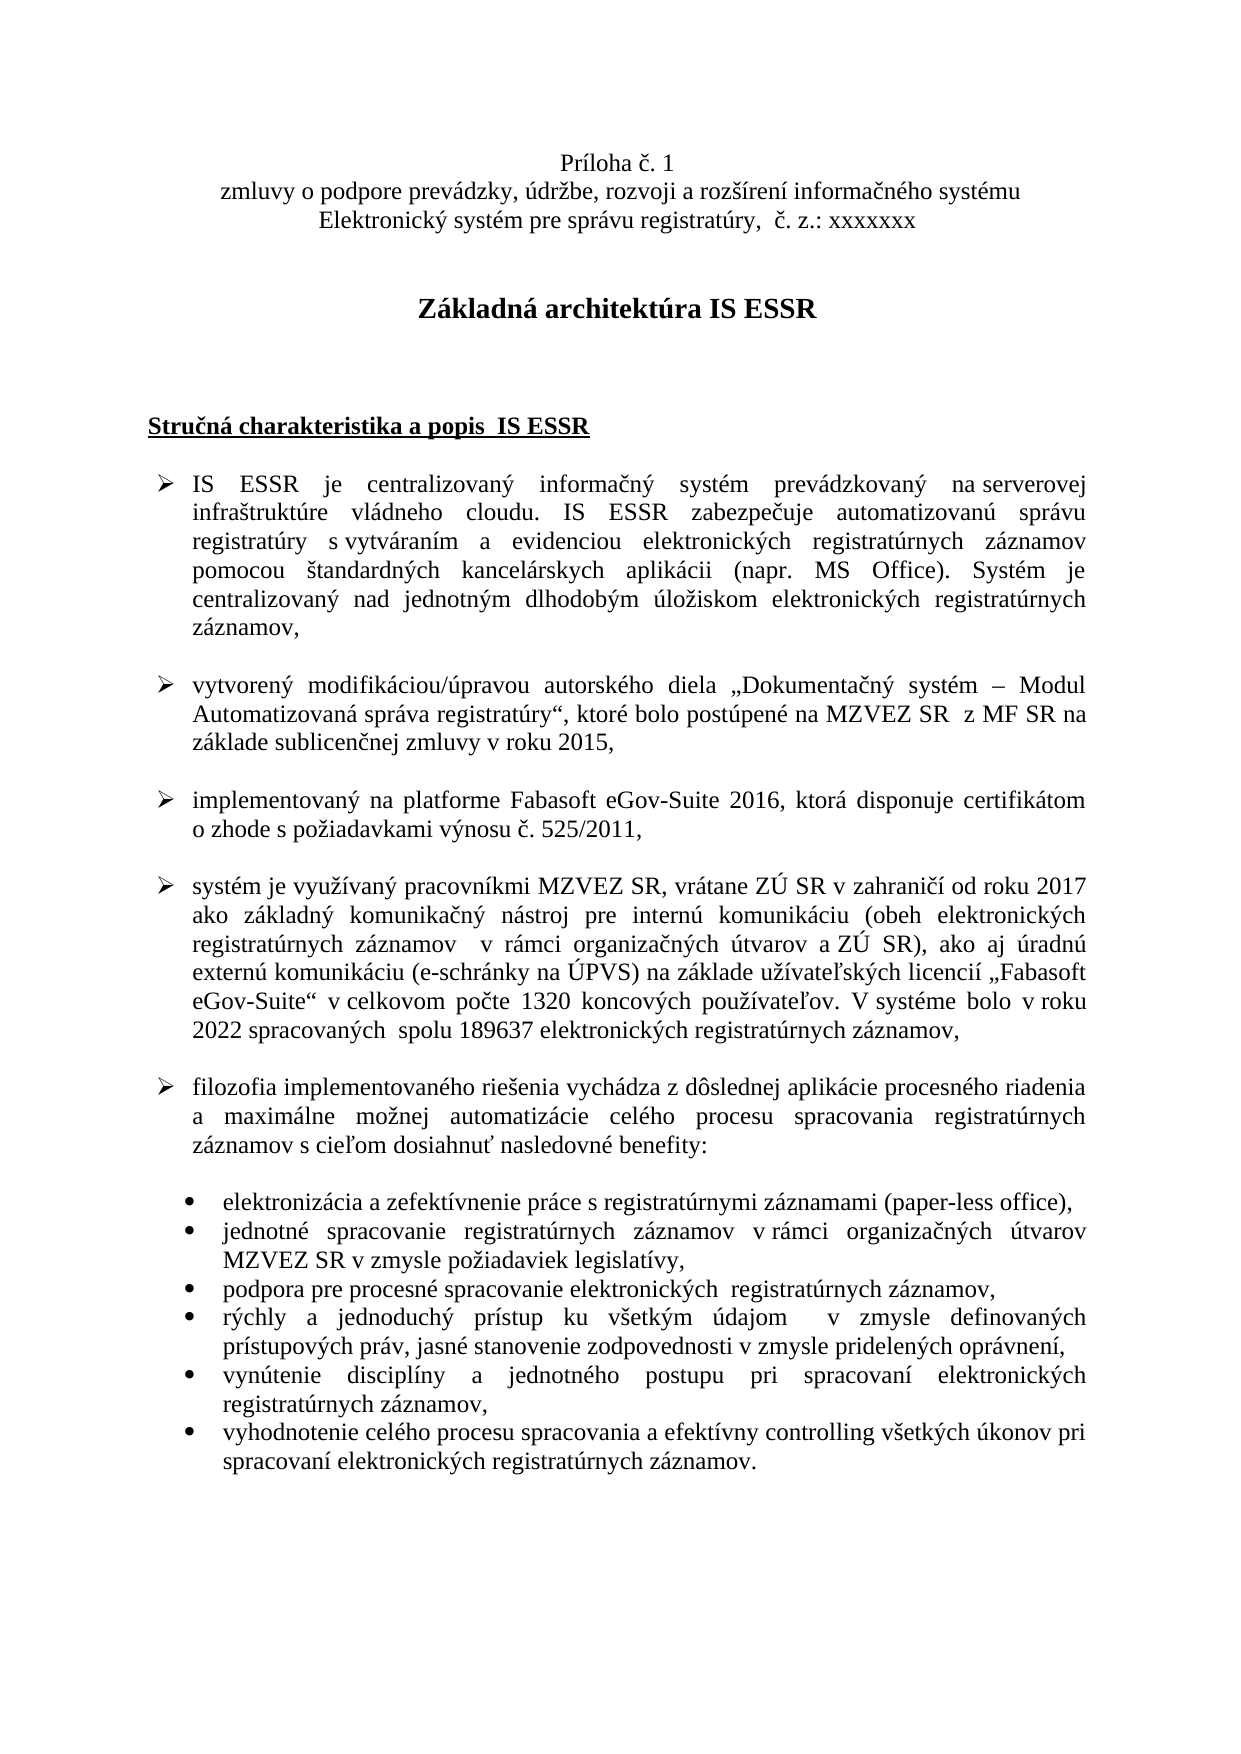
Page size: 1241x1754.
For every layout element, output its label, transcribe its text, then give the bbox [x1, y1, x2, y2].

list implementovaný na platforme Fabasoft eGov-Suite 2016, ktorá disponuje certifikátom o zhode s požiadavkami výnosu č. 525/2011, [156, 785, 1087, 842]
list vytvorený modifikáciou/úpravou autorského diela „Dokumentačný systém – Modul Automatizovaná správa registratúry“, ktoré bolo postúpené na MZVEZ SR z MF SR na základe sublicenčnej zmluvy v roku 2015, [156, 670, 1087, 756]
text Základná architektúra IS ESSR [148, 291, 1087, 325]
list jednotné spracovanie registratúrnych záznamov v rámci organizačných útvarov MZVEZ SR v zmysle požiadaviek legislatívy, [185, 1216, 1087, 1274]
list rýchly a jednoduchý prístup ku všetkým údajom v zmysle definovaných prístupových práv, jasné stanovenie zodpovednosti v zmysle pridelených oprávnení, [185, 1302, 1087, 1360]
list systém je využívaný pracovníkmi MZVEZ SR, vrátane ZÚ SR v zahraničí od roku 2017 ako základný komunikačný nástroj pre internú komunikáciu (obeh elektronických registratúrnych záznamov v rámci organizačných útvarov a ZÚ SR), ako aj úradnú externú komunikáciu (e-schránky na ÚPVS) na základe užívateľských licencií „Fabasoft eGov-Suite“ v celkovom počte 1320 koncových používateľov. V systéme bolo v roku 2022 spracovaných spolu 189637 elektronických registratúrnych záznamov, [156, 871, 1087, 1044]
text zmluvy o podpore prevádzky, údržbe, rozvoji a rozšírení informačného systému Elektronický systém pre správu registratúry, č. z.: xxxxxxx [148, 176, 1087, 234]
list podpora pre procesné spracovanie elektronických registratúrnych záznamov, [185, 1274, 1087, 1302]
list elektronizácia a zefektívnenie práce s registratúrnymi záznamami (paper-less office), [185, 1187, 1087, 1216]
list vynútenie disciplíny a jednotného postupu pri spracovaní elektronických registratúrnych záznamov, [185, 1360, 1087, 1417]
list vyhodnotenie celého procesu spracovania a efektívny controlling všetkých úkonov pri spracovaní elektronických registratúrnych záznamov. [185, 1417, 1087, 1475]
text Príloha č. 1 [148, 148, 1087, 176]
text Stručná charakteristika a popis IS ESSR [148, 411, 1087, 440]
list IS ESSR je centralizovaný informačný systém prevádzkovaný na serverovej infraštruktúre vládneho cloudu. IS ESSR zabezpečuje automatizovanú správu registratúry s vytváraním a evidenciou elektronických registratúrnych záznamov pomocou štandardných kancelárskych aplikácii (napr. MS Office). Systém je centralizovaný nad jednotným dlhodobým úložiskom elektronických registratúrnych záznamov, [156, 469, 1087, 641]
list filozofia implementovaného riešenia vychádza z dôslednej aplikácie procesného riadenia a maximálne možnej automatizácie celého procesu spracovania registratúrnych záznamov s cieľom dosiahnuť nasledovné benefity: [156, 1072, 1087, 1159]
